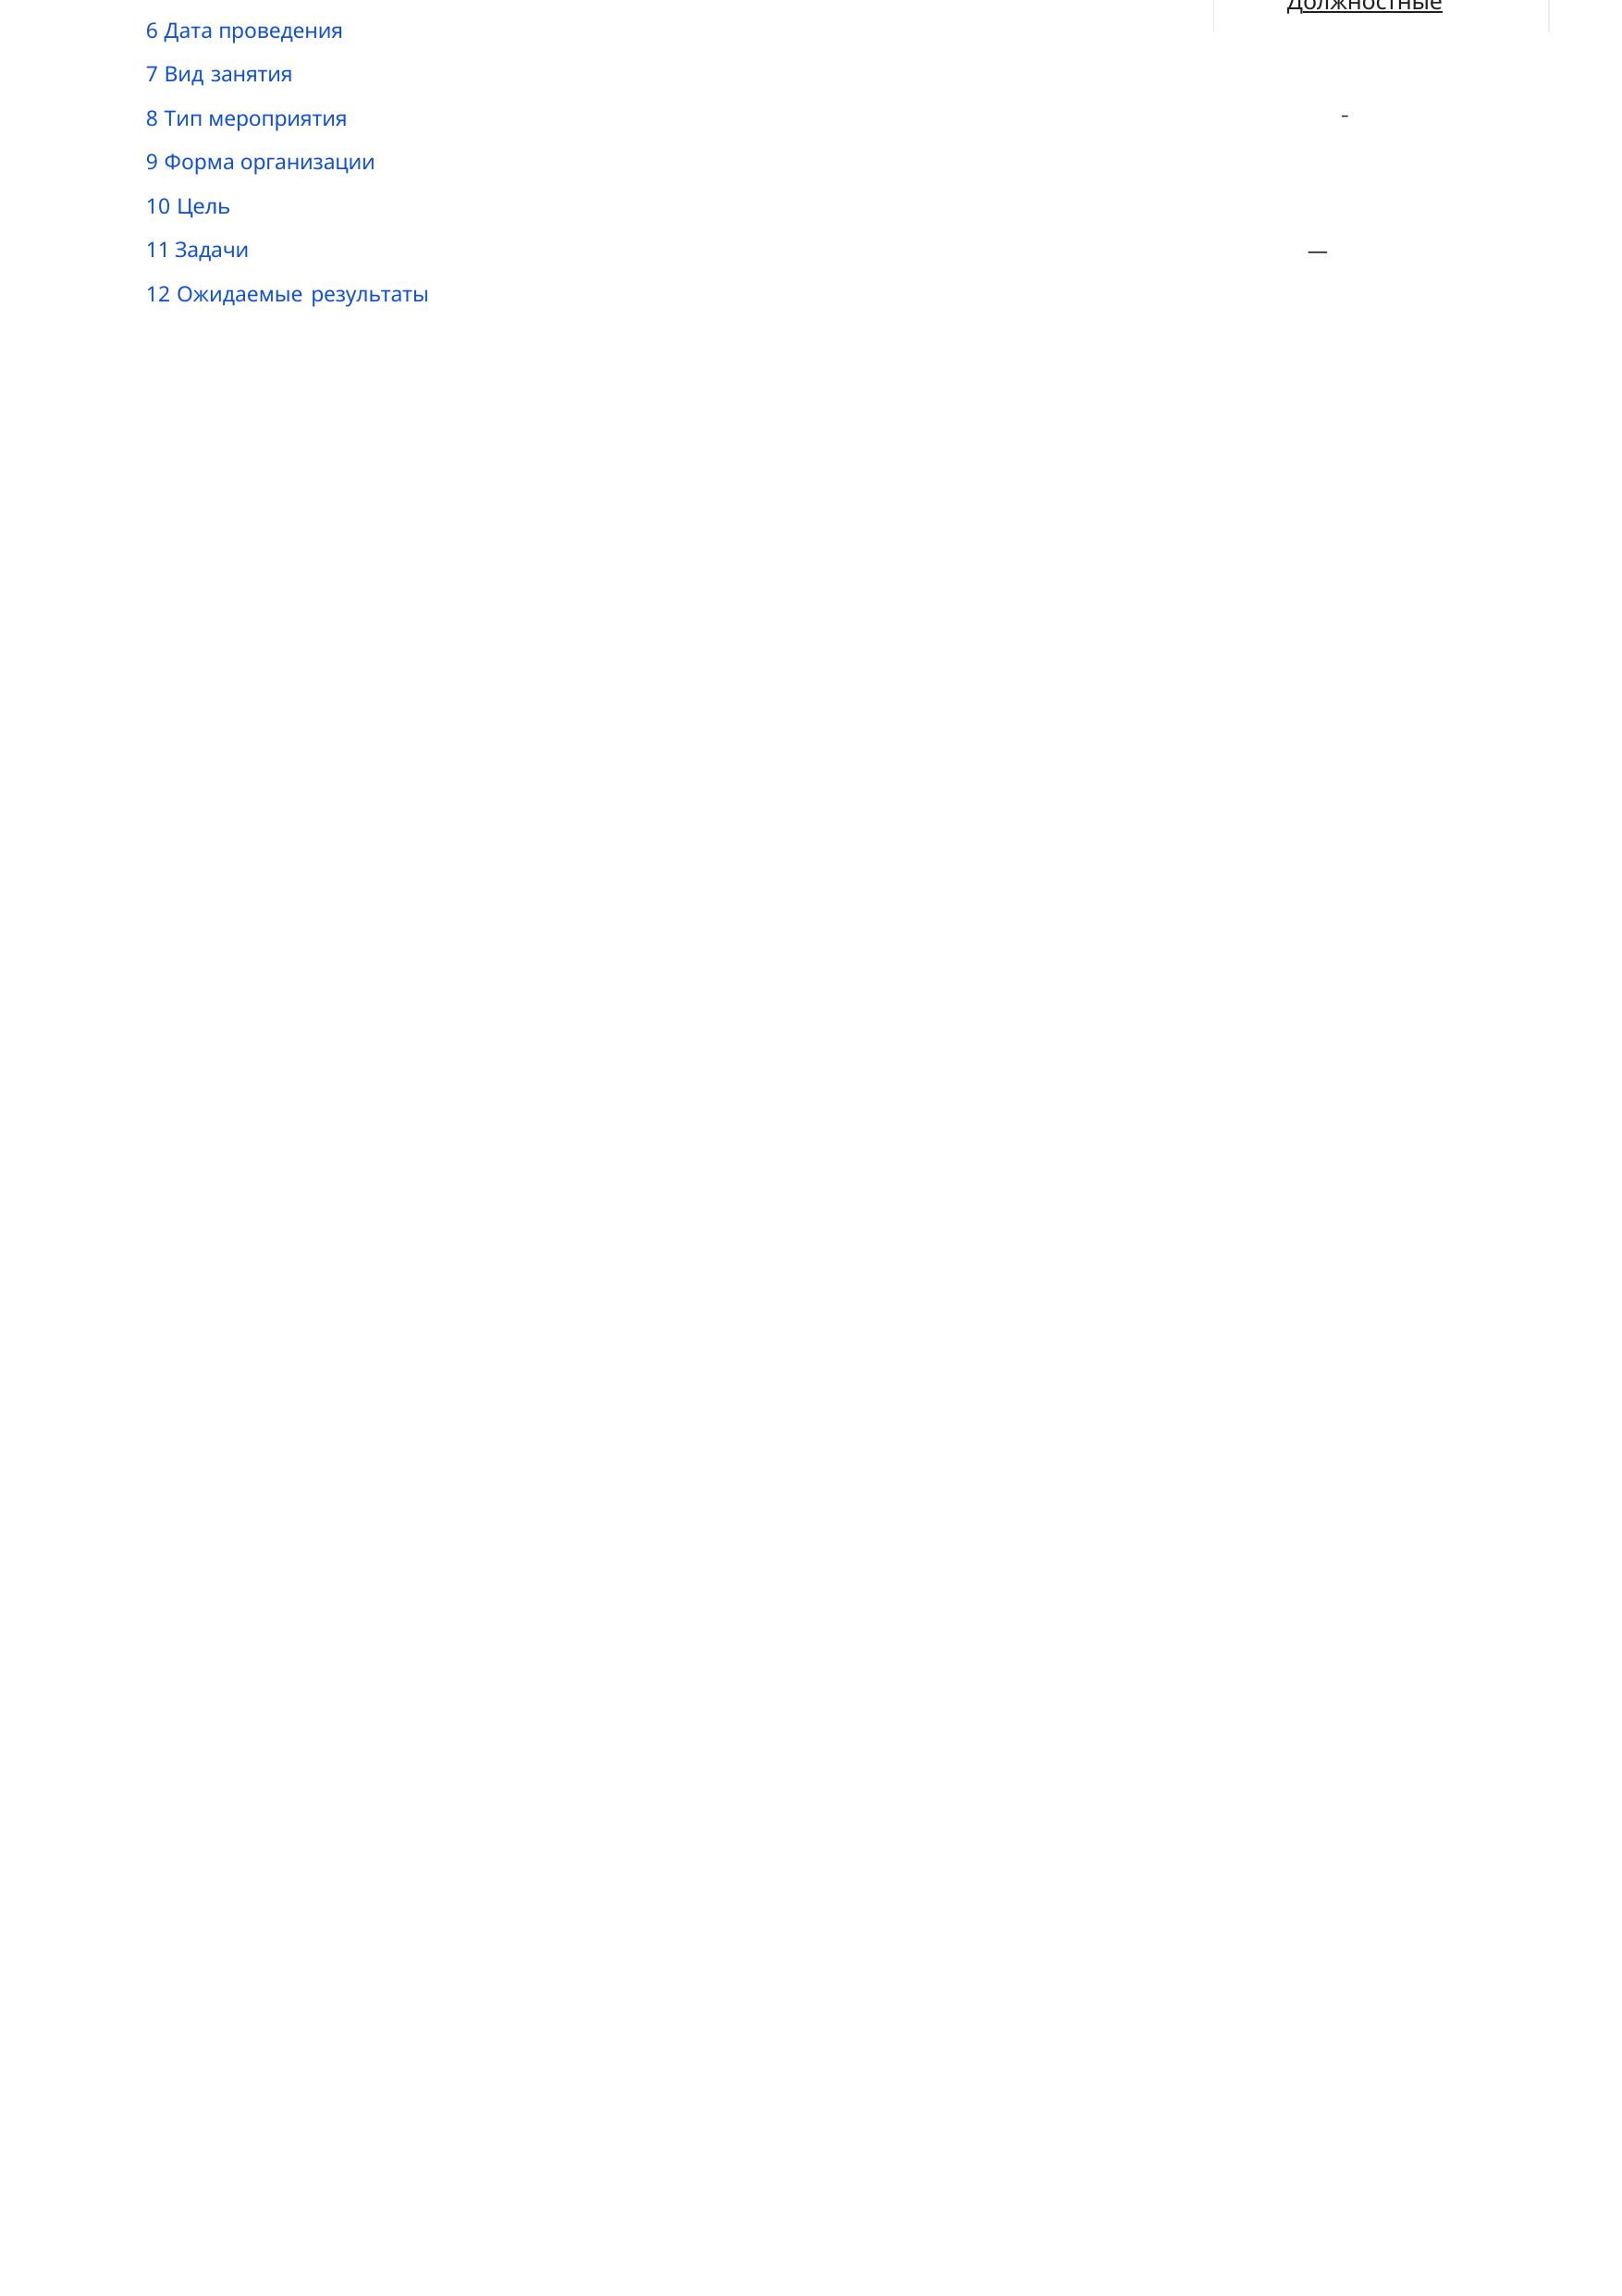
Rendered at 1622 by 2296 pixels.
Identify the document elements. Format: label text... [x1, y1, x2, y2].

list Дата проведения [146, 16, 1622, 44]
list Ожидаемые результаты [146, 279, 1622, 308]
list Тип мероприятия [146, 104, 1622, 132]
list Форма организации [146, 147, 1622, 176]
list Вид занятия [146, 59, 1622, 88]
list Цель [146, 191, 1622, 220]
list Задачи [146, 235, 1622, 264]
